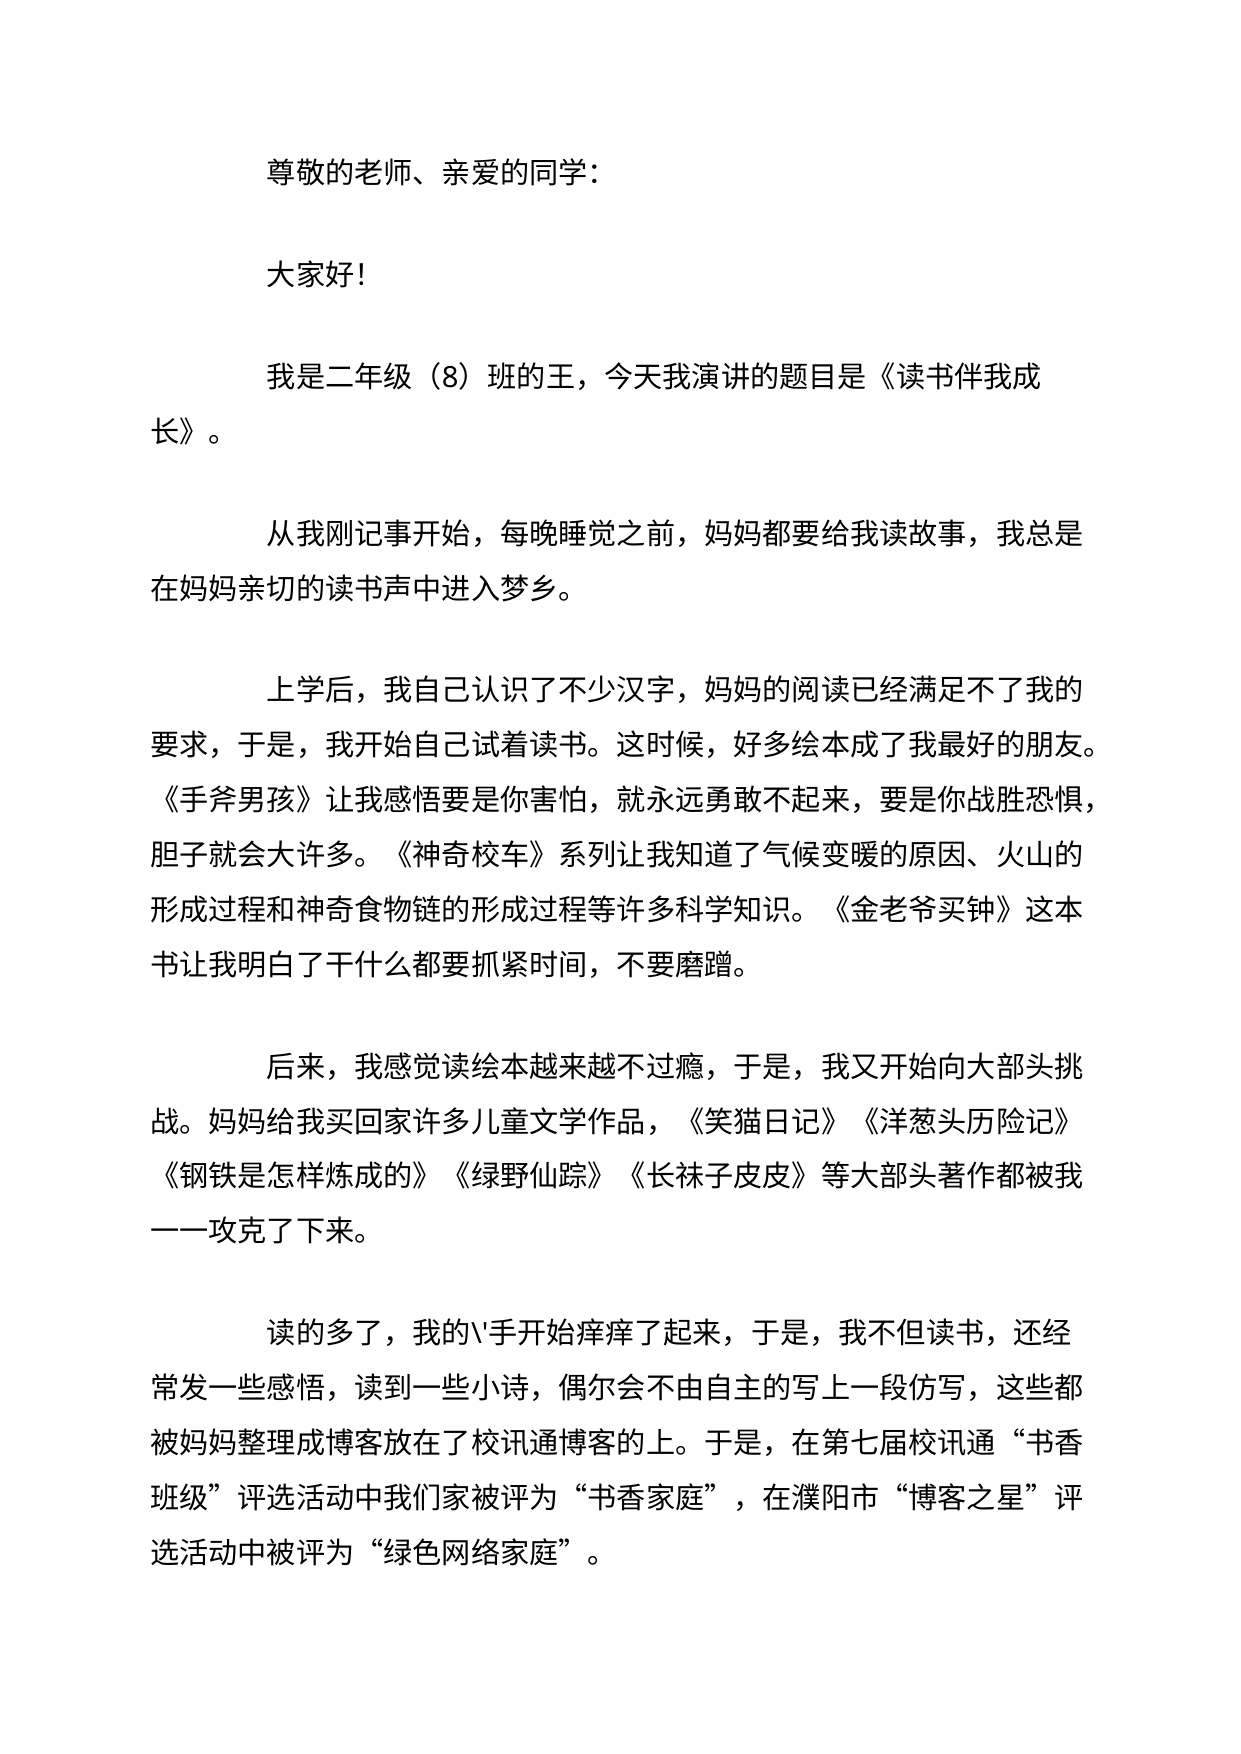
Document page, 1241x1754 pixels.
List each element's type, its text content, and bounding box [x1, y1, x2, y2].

text 从我刚记事开始，每晚睡觉之前，妈妈都要给我读故事，我总是在妈妈亲切的读书声中进入梦乡。 [150, 510, 1090, 607]
text 上学后，我自己认识了不少汉字，妈妈的阅读已经满足不了我的要求，于是，我开始自己试着读书。这时候，好多绘本成了我最好的朋友。《手斧男孩》让我感悟要是你害怕，就永远勇敢不起来，要是你战胜恐惧，胆子就会大许多。《神奇校车》系列让我知道了气候变暖的原因、火山的形成过程和神奇食物链的形成过程等许多科学知识。《金老爷买钟》这本书让我明白了干什么都要抓紧时间，不要磨蹭。 [150, 667, 1090, 984]
text 后来，我感觉读绘本越来越不过瘾，于是，我又开始向大部头挑战。妈妈给我买回家许多儿童文学作品，《笑猫日记》《洋葱头历险记》《钢铁是怎样炼成的》《绿野仙踪》《长祙子皮皮》等大部头著作都被我一一攻克了下来。 [150, 1043, 1090, 1250]
text 我是二年级（8）班的王，今天我演讲的题目是《读书伴我成长》。 [150, 353, 1090, 451]
text 读的多了，我的\'手开始痒痒了起来，于是，我不但读书，还经常发一些感悟，读到一些小诗，偶尔会不由自主的写上一段仿写，这些都被妈妈整理成博客放在了校讯通博客的上。于是，在第七届校讯通“书香班级”评选活动中我们家被评为“书香家庭”，在濮阳市“博客之星”评选活动中被评为“绿色网络家庭”。 [150, 1310, 1090, 1572]
text 大家好！ [150, 252, 1090, 294]
text 尊敬的老师、亲爱的同学： [150, 150, 1090, 192]
